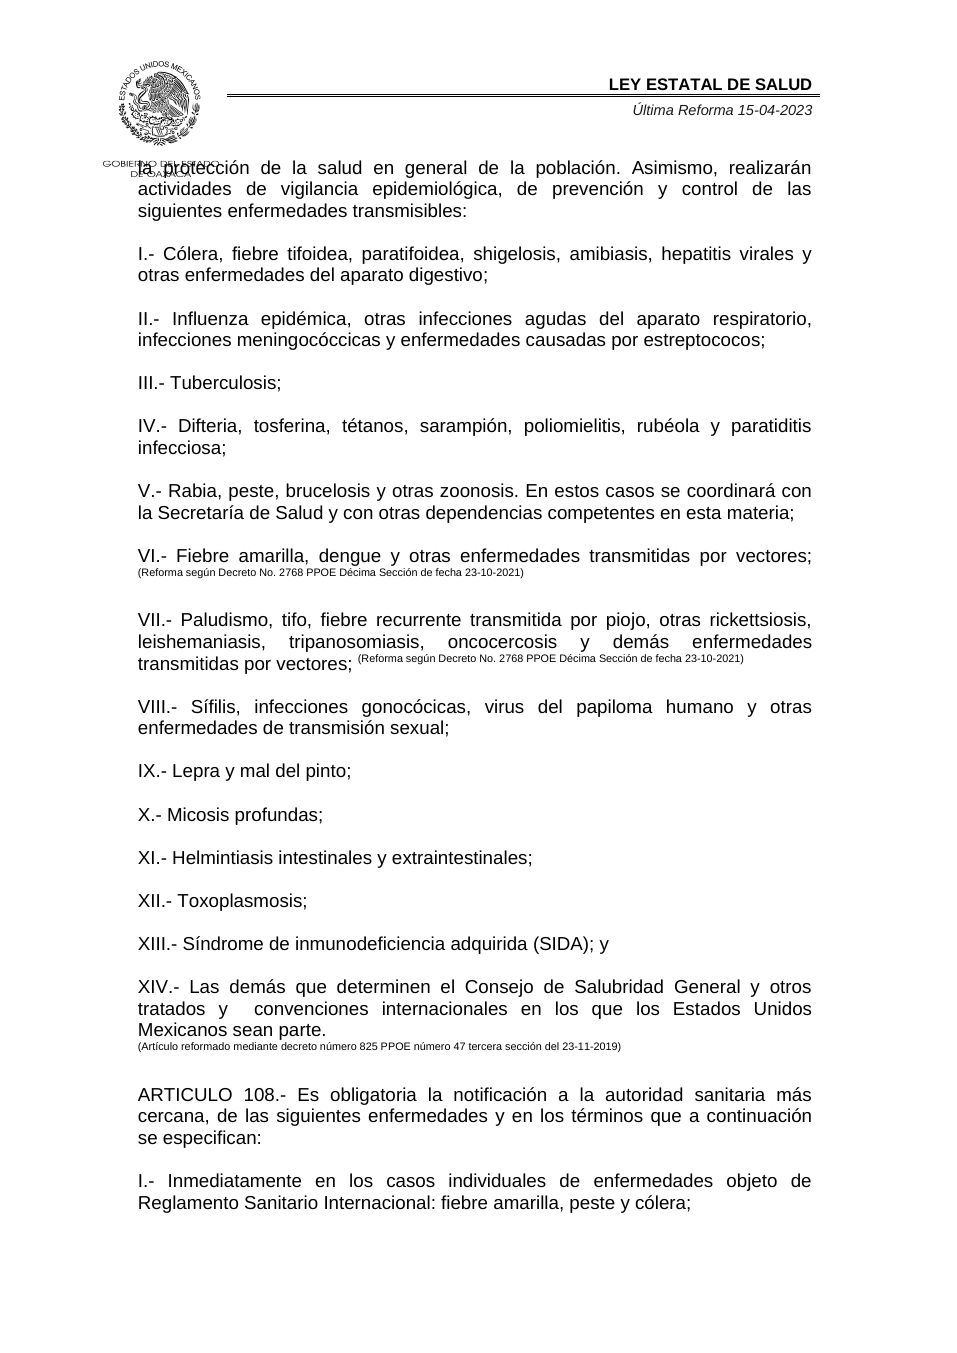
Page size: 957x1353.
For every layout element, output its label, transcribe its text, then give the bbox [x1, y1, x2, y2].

text III.- Tuberculosis; [138, 372, 812, 394]
text V.- Rabia, peste, brucelosis y otras zoonosis. En estos casos se coordinará con la Secretaría de Salud y con otras dependencias competentes en esta materia; [138, 480, 812, 523]
text X.- Micosis profundas; [138, 803, 812, 825]
text XI.- Helmintiasis intestinales y extraintestinales; [138, 846, 812, 868]
text XIII.- Síndrome de inmunodeficiencia adquirida (SIDA); y [138, 933, 812, 954]
text XII.- Toxoplasmosis; [138, 889, 812, 911]
text IX.- Lepra y mal del pinto; [138, 760, 812, 782]
text IV.- Difteria, tosferina, tétanos, sarampión, poliomielitis, rubéola y paratiditis infecciosa; [138, 415, 812, 458]
text I.- Cólera, fiebre tifoidea, paratifoidea, shigelosis, amibiasis, hepatitis virales y otras enfermedades del aparato digestivo; [138, 243, 812, 286]
text (Artículo reformado mediante decreto número 825 PPOE número 47 tercera sección del 23-11-2019) [138, 1041, 812, 1062]
text II.- Influenza epidémica, otras infecciones agudas del aparato respiratorio, infecciones meningocóccicas y enfermedades causadas por estreptococos; [138, 307, 812, 351]
text VI.- Fiebre amarilla, dengue y otras enfermedades transmitidas por vectores; (Reforma según Decreto No. 2768 PPOE Décima Sección de fecha 23-10-2021) [138, 544, 812, 588]
text ARTICULO 108.- Es obligatoria la notificación a la autoridad sanitaria más cercana, de las siguientes enfermedades y en los términos que a continuación se especifican: [138, 1084, 812, 1148]
text VIII.- Sífilis, infecciones gonocócicas, virus del papiloma humano y otras enfermedades de transmisión sexual; [138, 696, 812, 739]
text I.- Inmediatamente en los casos individuales de enfermedades objeto de Reglamento Sanitario Internacional: fiebre amarilla, peste y cólera; [138, 1170, 812, 1213]
text XIV.- Las demás que determinen el Consejo de Salubridad General y otros tratados y convenciones internacionales en los que los Estados Unidos Mexicanos sean parte. [138, 976, 812, 1041]
picture [100, 59, 222, 180]
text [138, 156, 812, 221]
text VII.- Paludismo, tifo, fiebre recurrente transmitida por piojo, otras rickettsiosis, leishemaniasis, tripanosomiasis, oncocercosis y demás enfermedades transmitidas por vectores; (Reforma según Decreto No. 2768 PPOE Décima Sección de fecha 23-10-2021) [138, 609, 812, 674]
